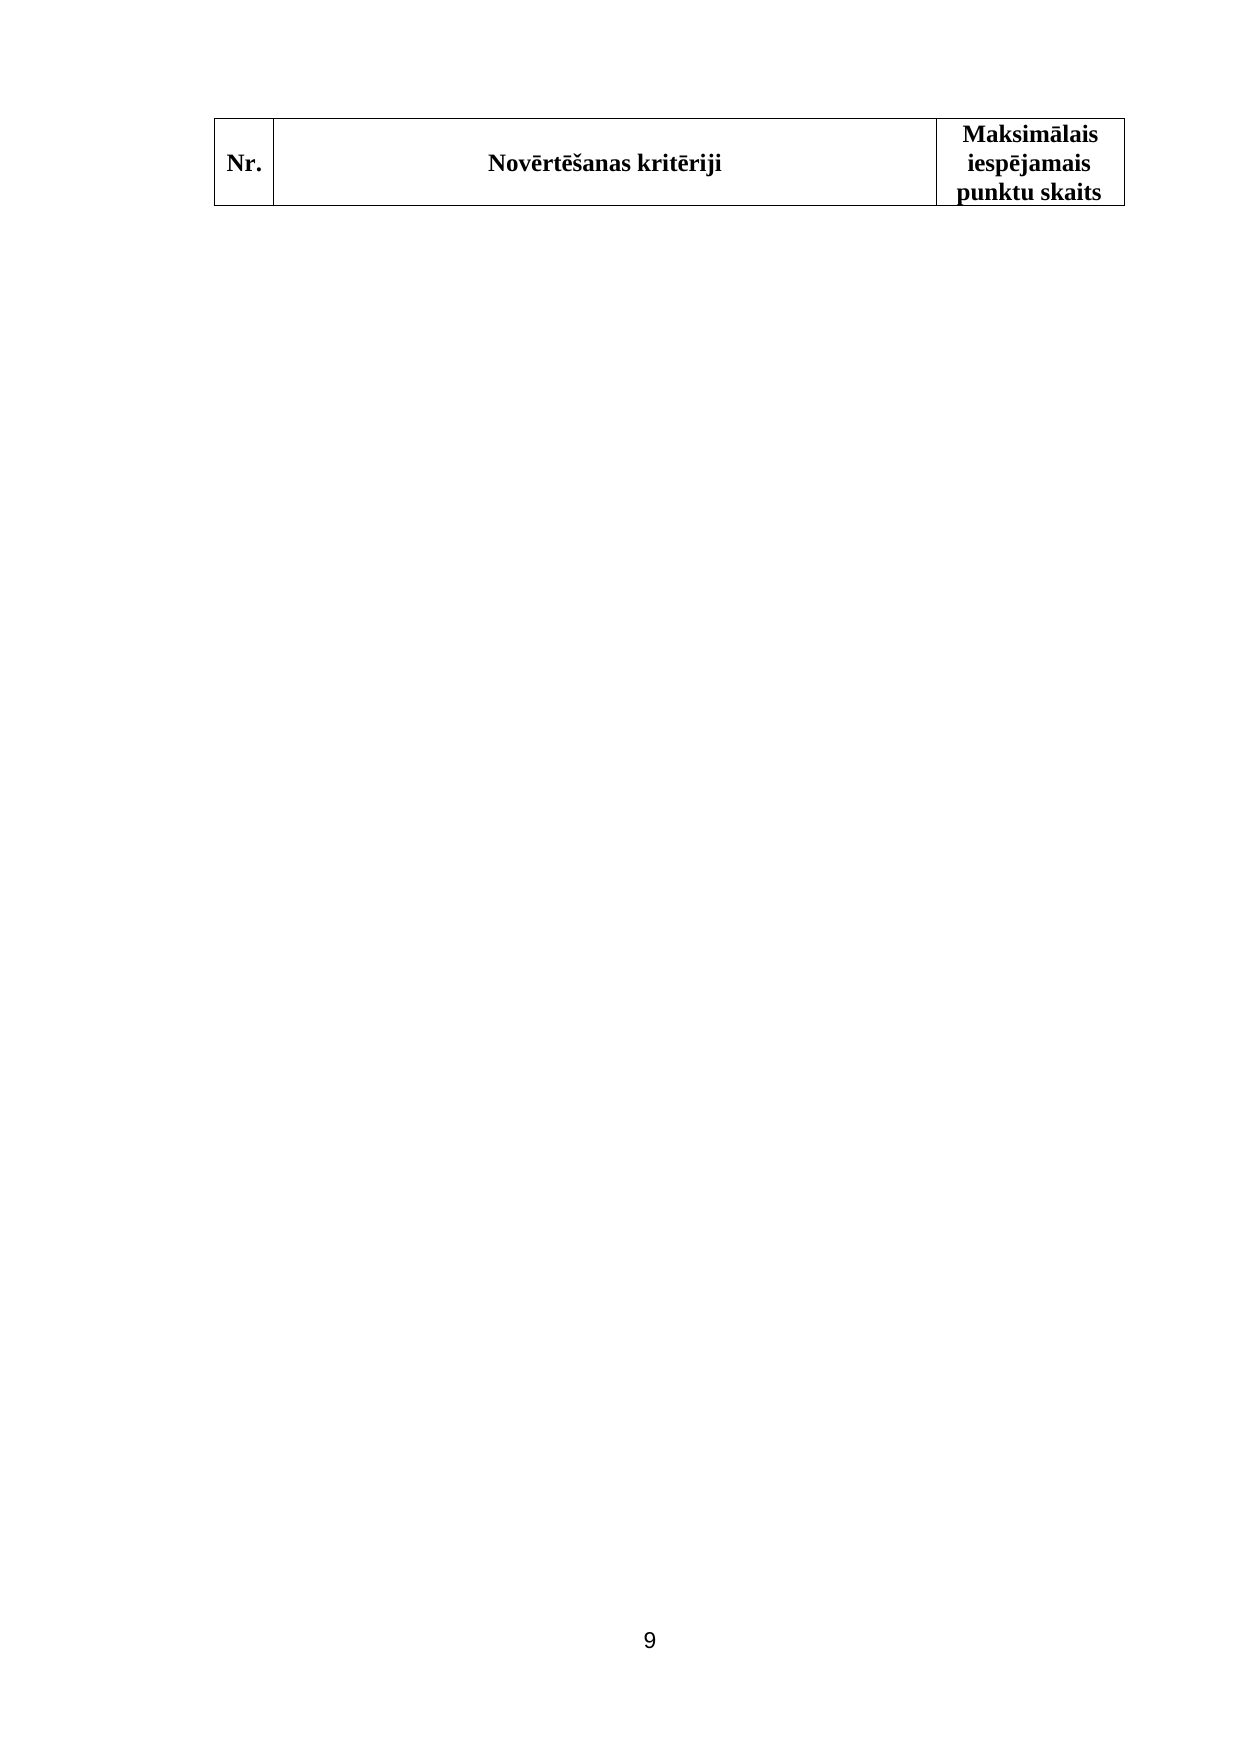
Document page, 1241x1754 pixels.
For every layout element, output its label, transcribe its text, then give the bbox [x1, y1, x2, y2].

table_header Novērtēšanas kritēriji [274, 119, 936, 205]
table_header Nr. [215, 119, 273, 205]
table_header Maksimālais iespējamais punktu skaits [937, 119, 1124, 205]
